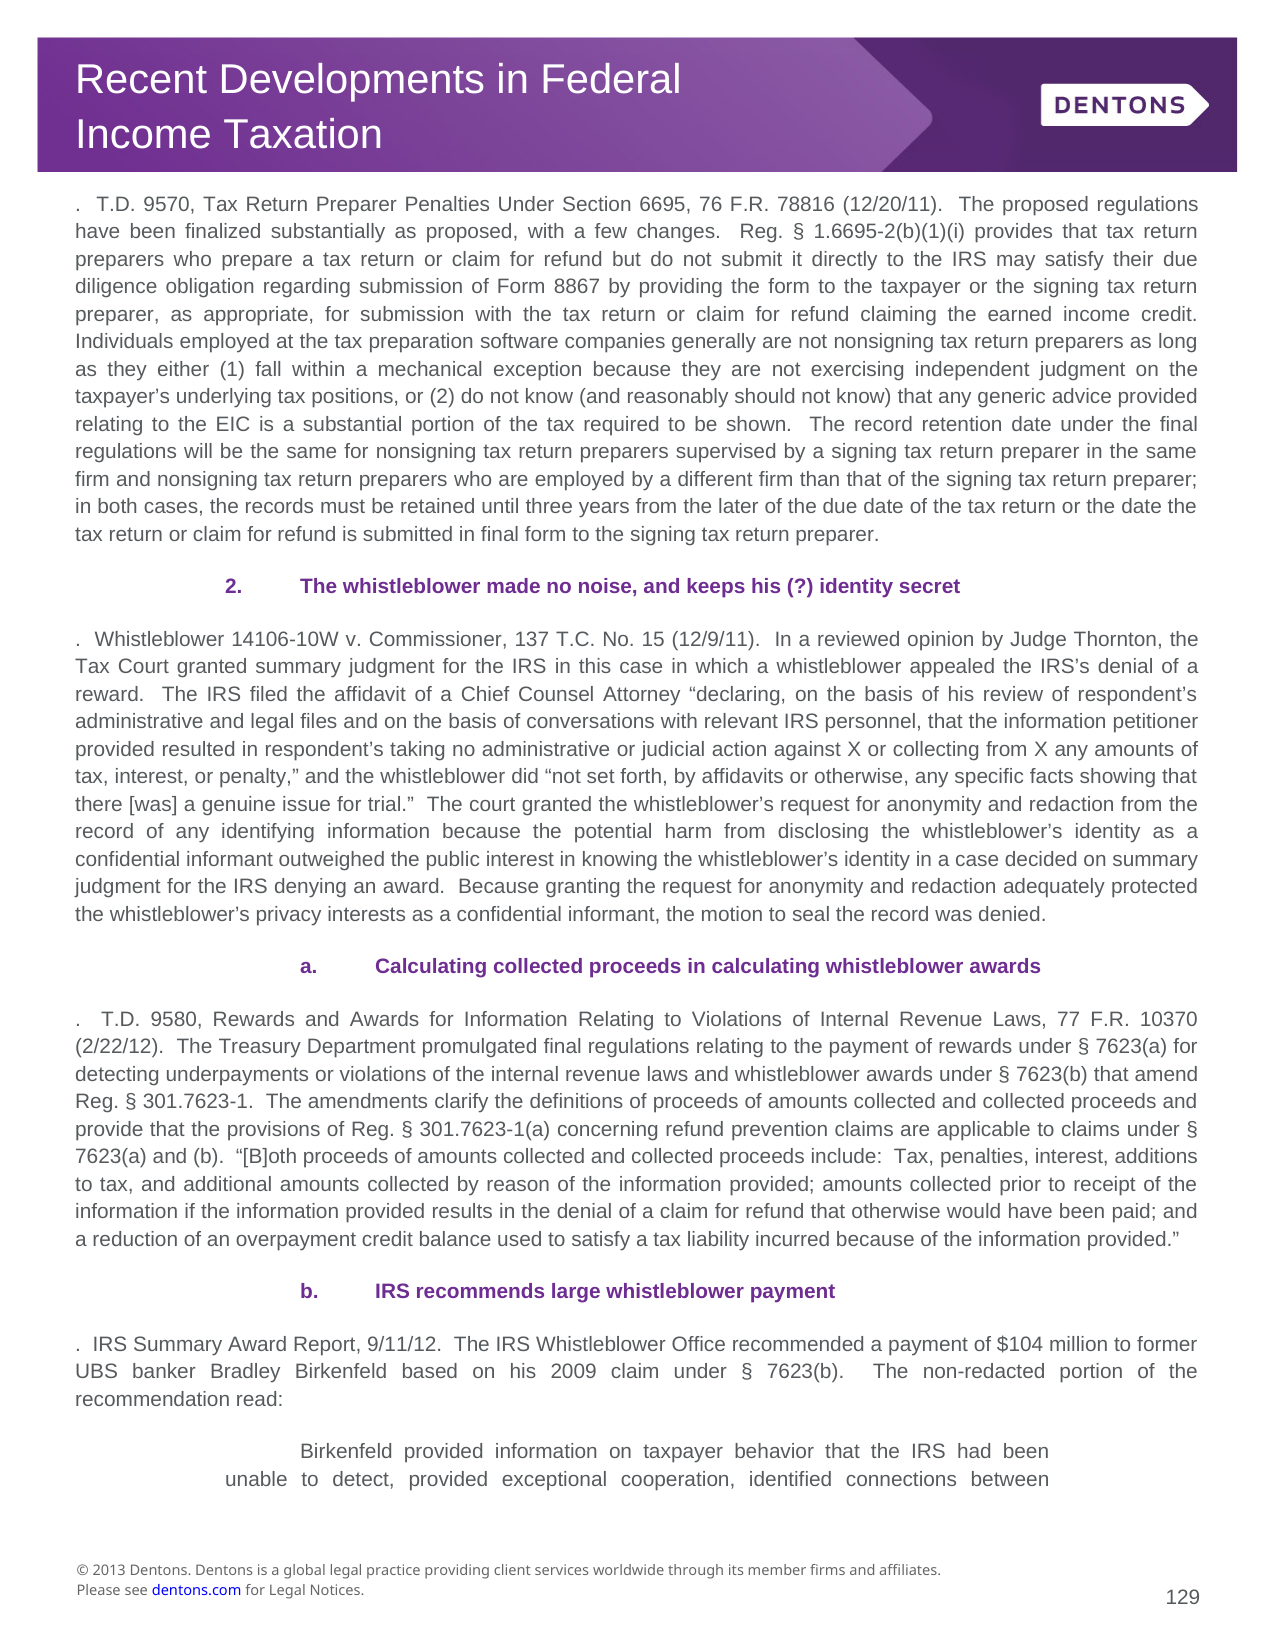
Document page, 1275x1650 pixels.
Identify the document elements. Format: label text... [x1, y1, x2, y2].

subtitle IRS recommends large whistleblower payment [75, 1279, 1200, 1303]
subtitle . T.D. 9570, Tax Return Preparer Penalties Under Section 6695, 76 F.R. 78816 (12/20/11). The proposed regulations have been finalized substantially as proposed, with a few changes. Reg. § 1.6695-2(b)(1)(i) provides that tax return preparers who prepare a tax return or claim for refund but do not submit it directly to the IRS may satisfy their due diligence obligation regarding submission of Form 8867 by providing the form to the taxpayer or the signing tax return preparer, as appropriate, for submission with the tax return or claim for refund claiming the earned income credit. Individuals employed at the tax preparation software companies generally are not nonsigning tax return preparers as long as they either (1) fall within a mechanical exception because they are not exercising independent judgment on the taxpayer’s underlying tax positions, or (2) do not know (and reasonably should not know) that any generic advice provided relating to the EIC is a substantial portion of the tax required to be shown. The record retention date under the final regulations will be the same for nonsigning tax return preparers supervised by a signing tax return preparer in the same firm and nonsigning tax return preparers who are employed by a different firm than that of the signing tax return preparer; in both cases, the records must be retained until three years from the later of the due date of the tax return or the date the tax return or claim for refund is submitted in final form to the signing tax return preparer. [75, 192, 1200, 546]
subtitle Calculating collected proceeds in calculating whistleblower awards [75, 954, 1200, 978]
subtitle . IRS Summary Award Report, 9/11/12. The IRS Whistleblower Office recommended a payment of $104 million to former UBS banker Bradley Birkenfeld based on his 2009 claim under § 7623(b). The non-redacted portion of the recommendation read: [75, 1332, 1200, 1411]
picture [37, 37, 1238, 172]
subtitle . Whistleblower 14106-10W v. Commissioner, 137 T.C. No. 15 (12/9/11). In a reviewed opinion by Judge Thornton, the Tax Court granted summary judgment for the IRS in this case in which a whistleblower appealed the IRS’s denial of a reward. The IRS filed the affidavit of a Chief Counsel Attorney “declaring, on the basis of his review of respondent’s administrative and legal files and on the basis of conversations with relevant IRS personnel, that the information petitioner provided resulted in respondent’s taking no administrative or judicial action against X or collecting from X any amounts of tax, interest, or penalty,” and the whistleblower did “not set forth, by affidavits or otherwise, any specific facts showing that there [was] a genuine issue for trial.” The court granted the whistleblower’s request for anonymity and redaction from the record of any identifying information because the potential harm from disclosing the whistleblower’s identity as a confidential informant outweighed the public interest in knowing the whistleblower’s identity in a case decided on summary judgment for the IRS denying an award. Because granting the request for anonymity and redaction adequately protected the whistleblower’s privacy interests as a confidential informant, the motion to seal the record was denied. [75, 627, 1200, 926]
subtitle . T.D. 9580, Rewards and Awards for Information Relating to Violations of Internal Revenue Laws, 77 F.R. 10370 (2/22/12). The Treasury Department promulgated final regulations relating to the payment of rewards under § 7623(a) for detecting underpayments or violations of the internal revenue laws and whistleblower awards under § 7623(b) that amend Reg. § 301.7623-1. The amendments clarify the definitions of proceeds of amounts collected and collected proceeds and provide that the provisions of Reg. § 301.7623-1(a) concerning refund prevention claims are applicable to claims under § 7623(a) and (b). “[B]oth proceeds of amounts collected and collected proceeds include: Tax, penalties, interest, additions to tax, and additional amounts collected by reason of the information provided; amounts collected prior to receipt of the information if the information provided results in the denial of a claim for refund that otherwise would have been paid; and a reduction of an overpayment credit balance used to satisfy a tax liability incurred because of the information provided.” [75, 1007, 1200, 1251]
subtitle The whistleblower made no noise, and keeps his (?) identity secret [75, 574, 1200, 598]
